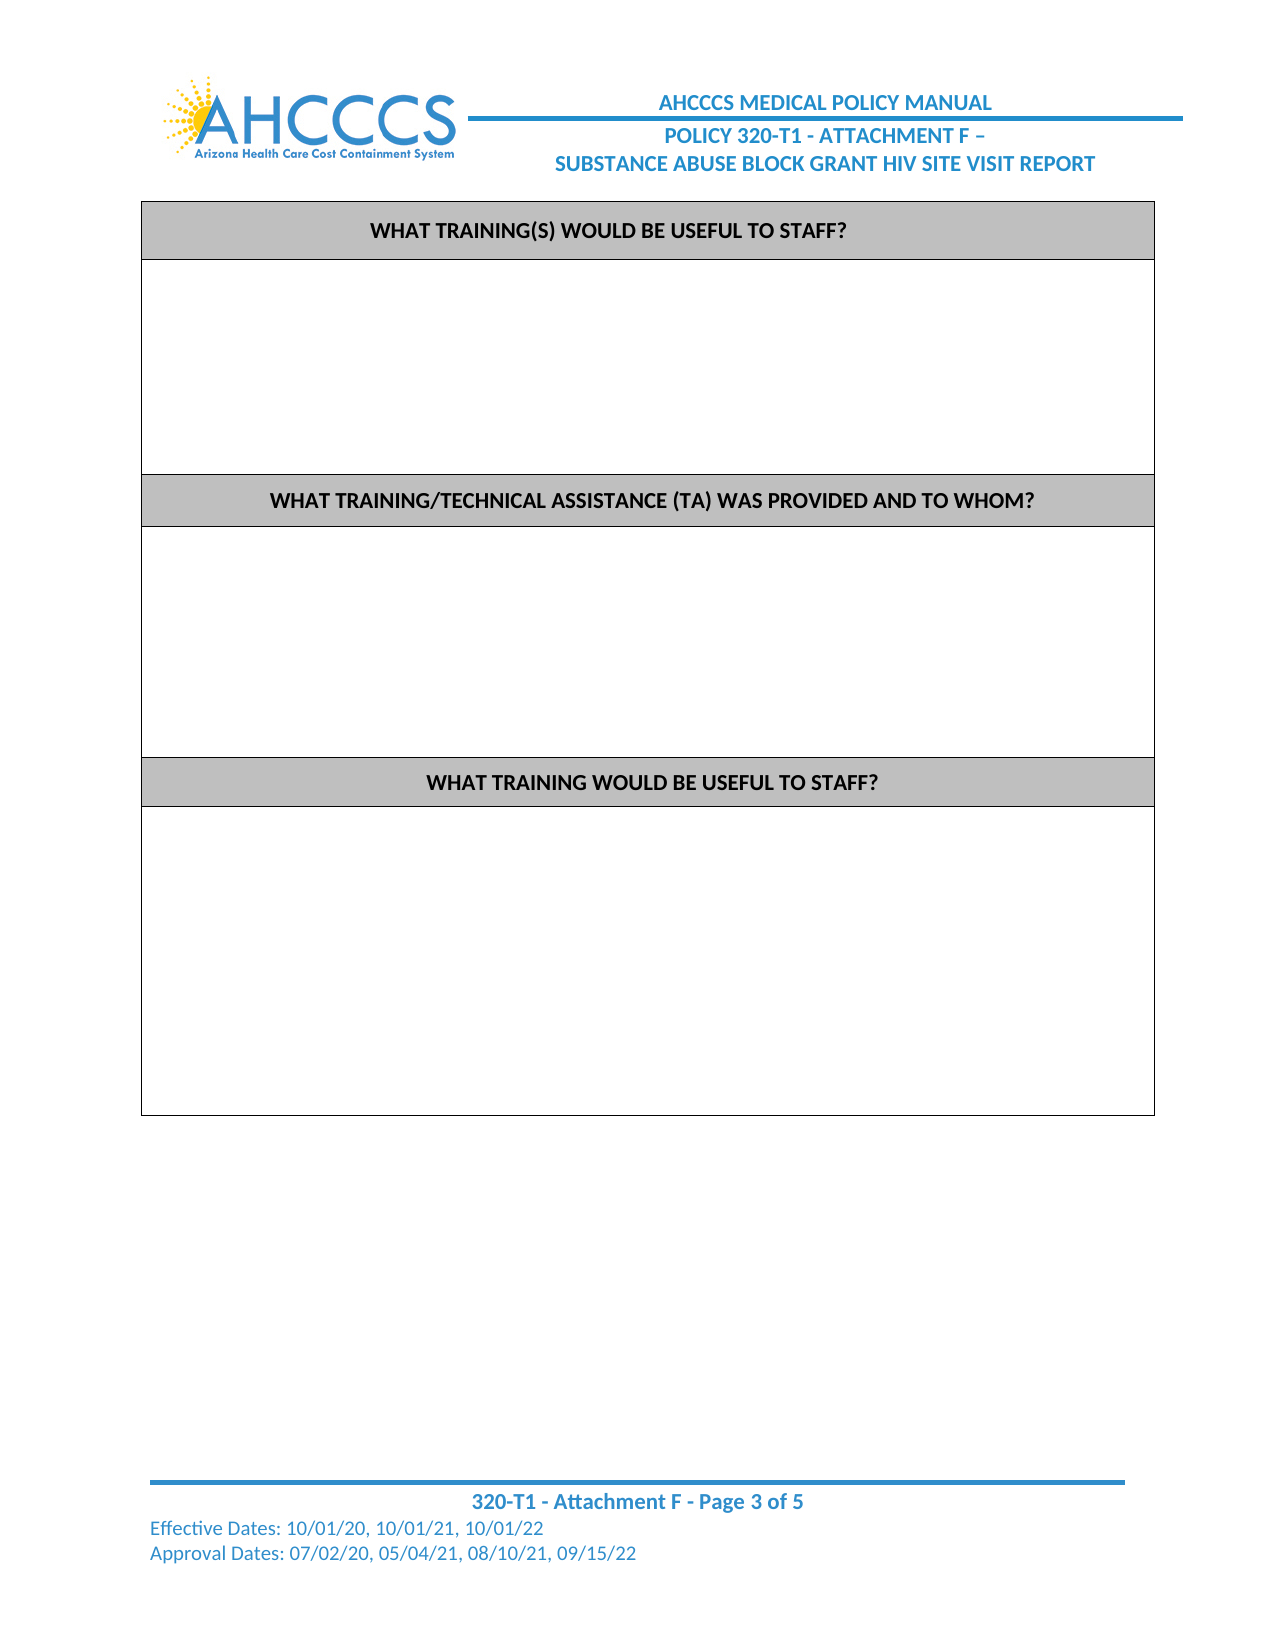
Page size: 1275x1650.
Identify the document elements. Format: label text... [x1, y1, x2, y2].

table_header WHAT TRAINING(S) WOULD BE USEFUL TO STAFF? [142, 202, 1154, 259]
table_cell WHAT TRAINING WOULD BE USEFUL TO STAFF? [142, 758, 1154, 806]
picture [161, 72, 457, 164]
table_cell [142, 807, 1154, 1115]
table_cell [142, 260, 1154, 474]
table_cell WHAT TRAINING/TECHNICAL ASSISTANCE (TA) WAS PROVIDED AND TO WHOM? [142, 475, 1154, 526]
table_cell [142, 527, 1154, 757]
